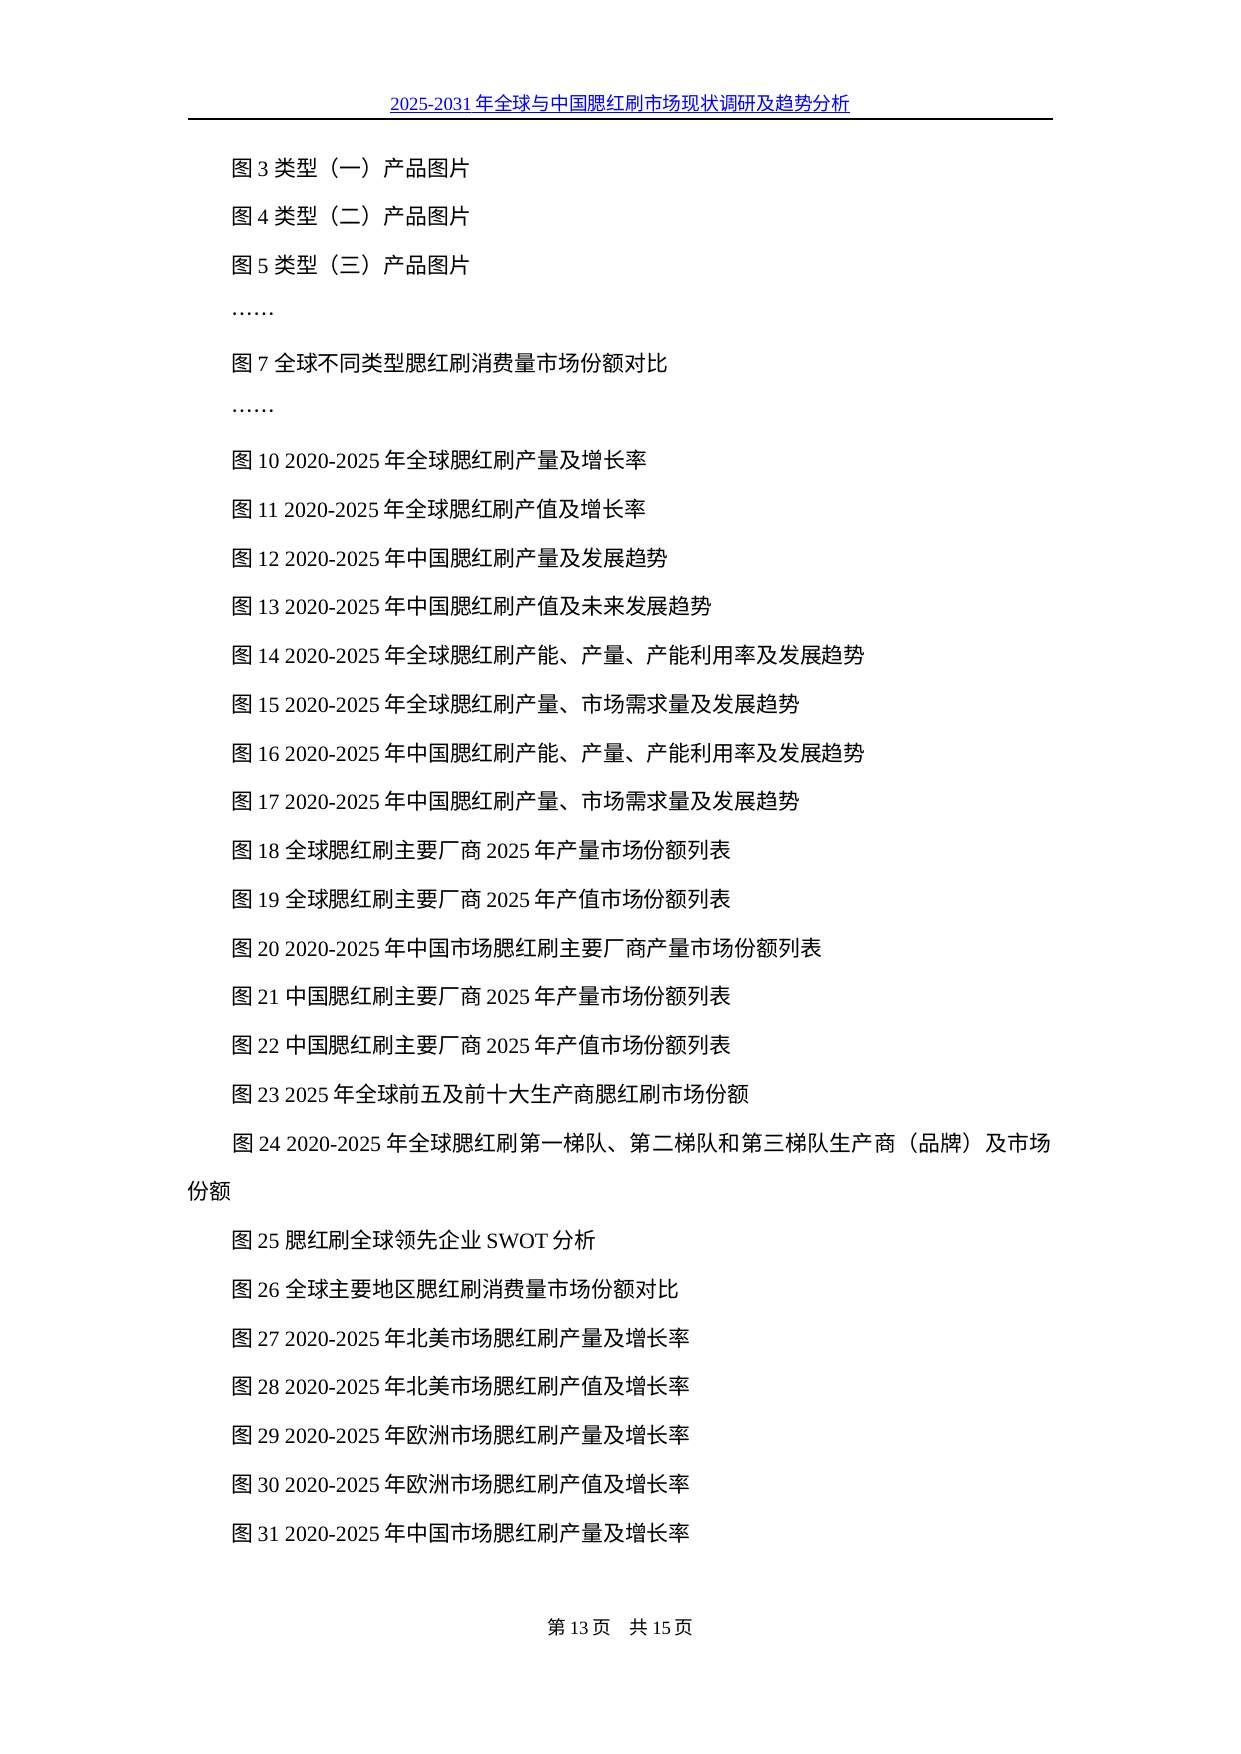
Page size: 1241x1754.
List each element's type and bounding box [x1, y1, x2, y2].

text [187, 150, 1053, 1548]
